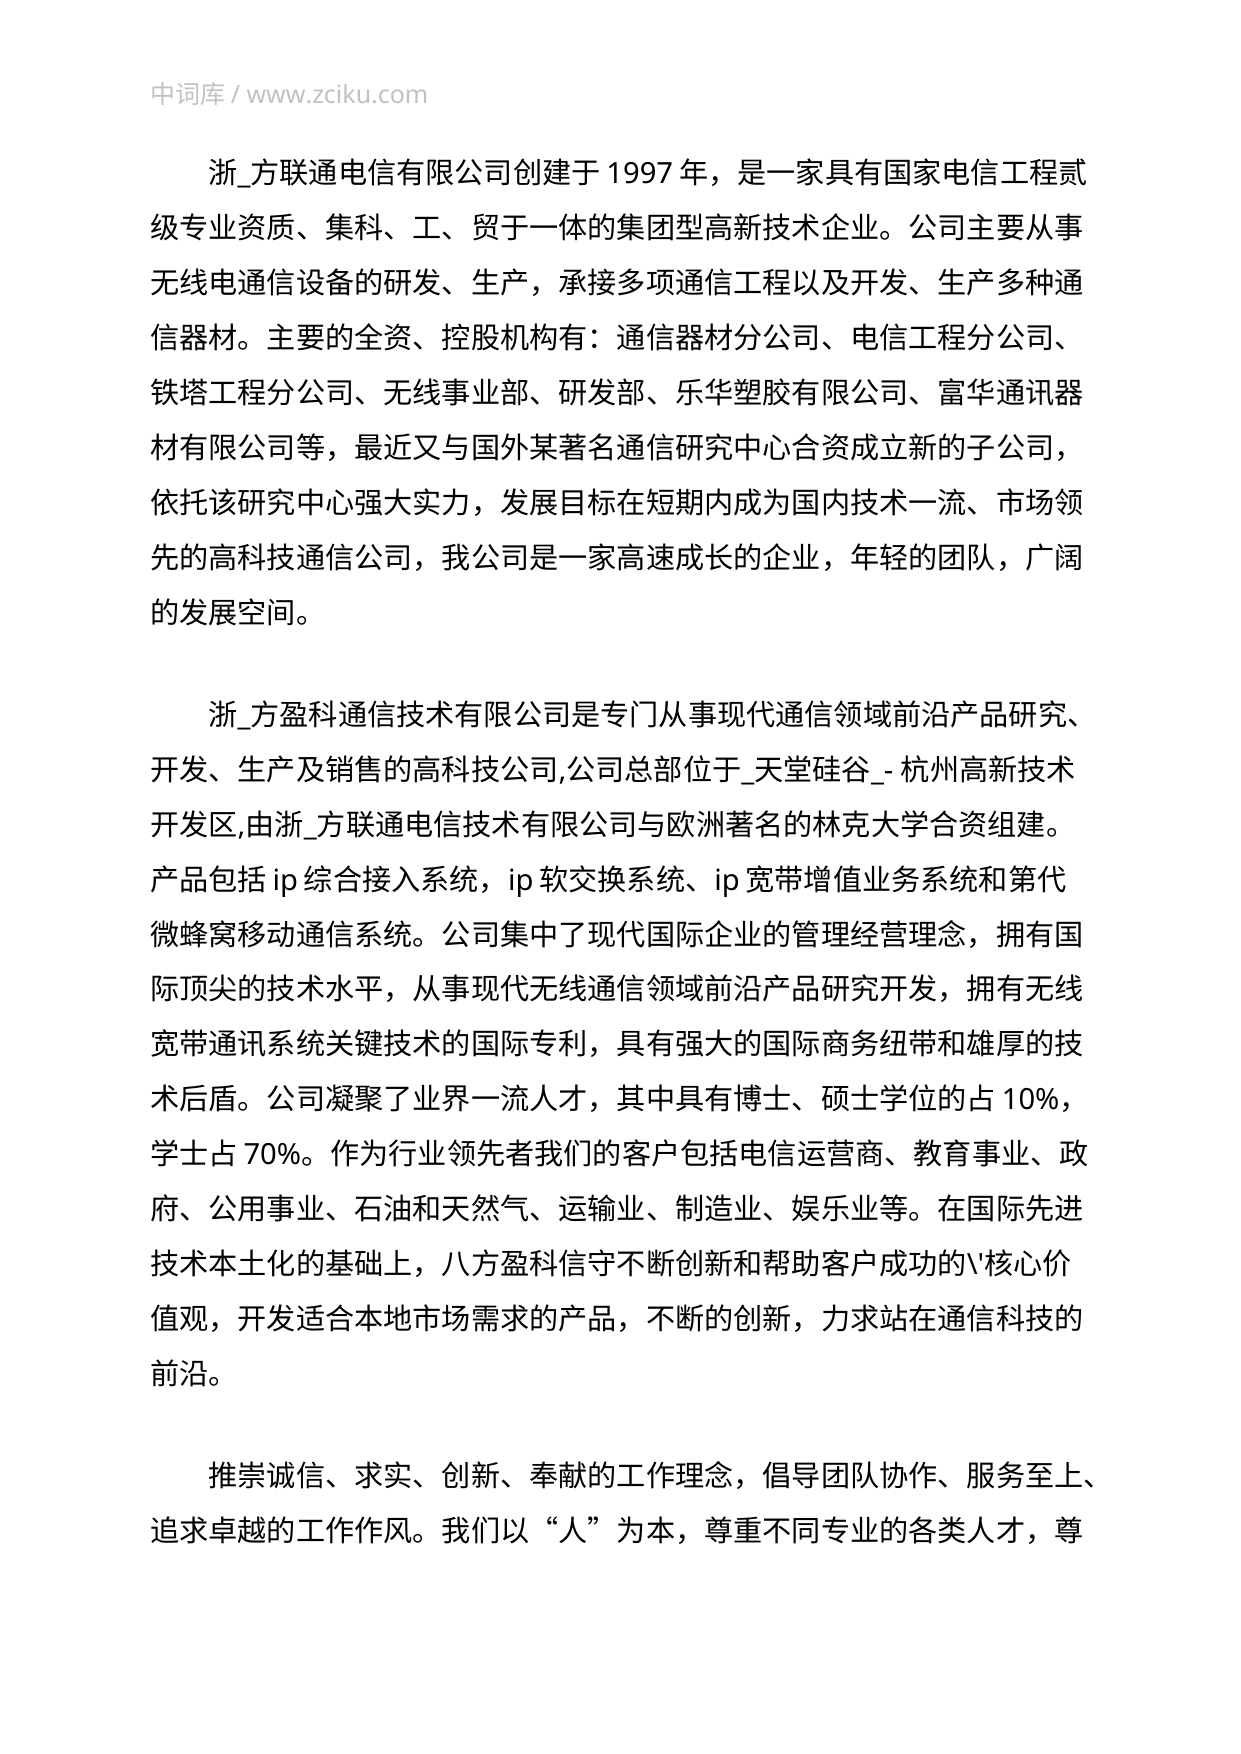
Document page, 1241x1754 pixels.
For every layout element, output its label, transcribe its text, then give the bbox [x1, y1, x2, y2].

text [150, 1452, 1090, 1549]
text 浙_方盈科通信技术有限公司是专门从事现代通信领域前沿产品研究、开发、生产及销售的高科技公司,公司总部位于_天堂硅谷_- 杭州高新技术开发区,由浙_方联通电信技术有限公司与欧洲著名的林克大学合资组建。产品包括ip综合接入系统，ip软交换系统、ip宽带增值业务系统和第代微蜂窝移动通信系统。公司集中了现代国际企业的管理经营理念，拥有国际顶尖的技术水平，从事现代无线通信领域前沿产品研究开发，拥有无线宽带通讯系统关键技术的国际专利，具有强大的国际商务纽带和雄厚的技术后盾。公司凝聚了业界一流人才，其中具有博士、硕士学位的占10%，学士占70%。作为行业领先者我们的客户包括电信运营商、教育事业、政府、公用事业、石油和天然气、运输业、制造业、娱乐业等。在国际先进技术本土化的基础上，八方盈科信守不断创新和帮助客户成功的\'核心价值观，开发适合本地市场需求的产品，不断的创新，力求站在通信科技的前沿。 [150, 691, 1090, 1393]
text 浙_方联通电信有限公司创建于1997年，是一家具有国家电信工程贰级专业资质、集科、工、贸于一体的集团型高新技术企业。公司主要从事无线电通信设备的研发、生产，承接多项通信工程以及开发、生产多种通信器材。主要的全资、控股机构有：通信器材分公司、电信工程分公司、铁塔工程分公司、无线事业部、研发部、乐华塑胶有限公司、富华通讯器材有限公司等，最近又与国外某著名通信研究中心合资成立新的子公司，依托该研究中心强大实力，发展目标在短期内成为国内技术一流、市场领先的高科技通信公司，我公司是一家高速成长的企业，年轻的团队，广阔的发展空间。 [150, 150, 1090, 632]
